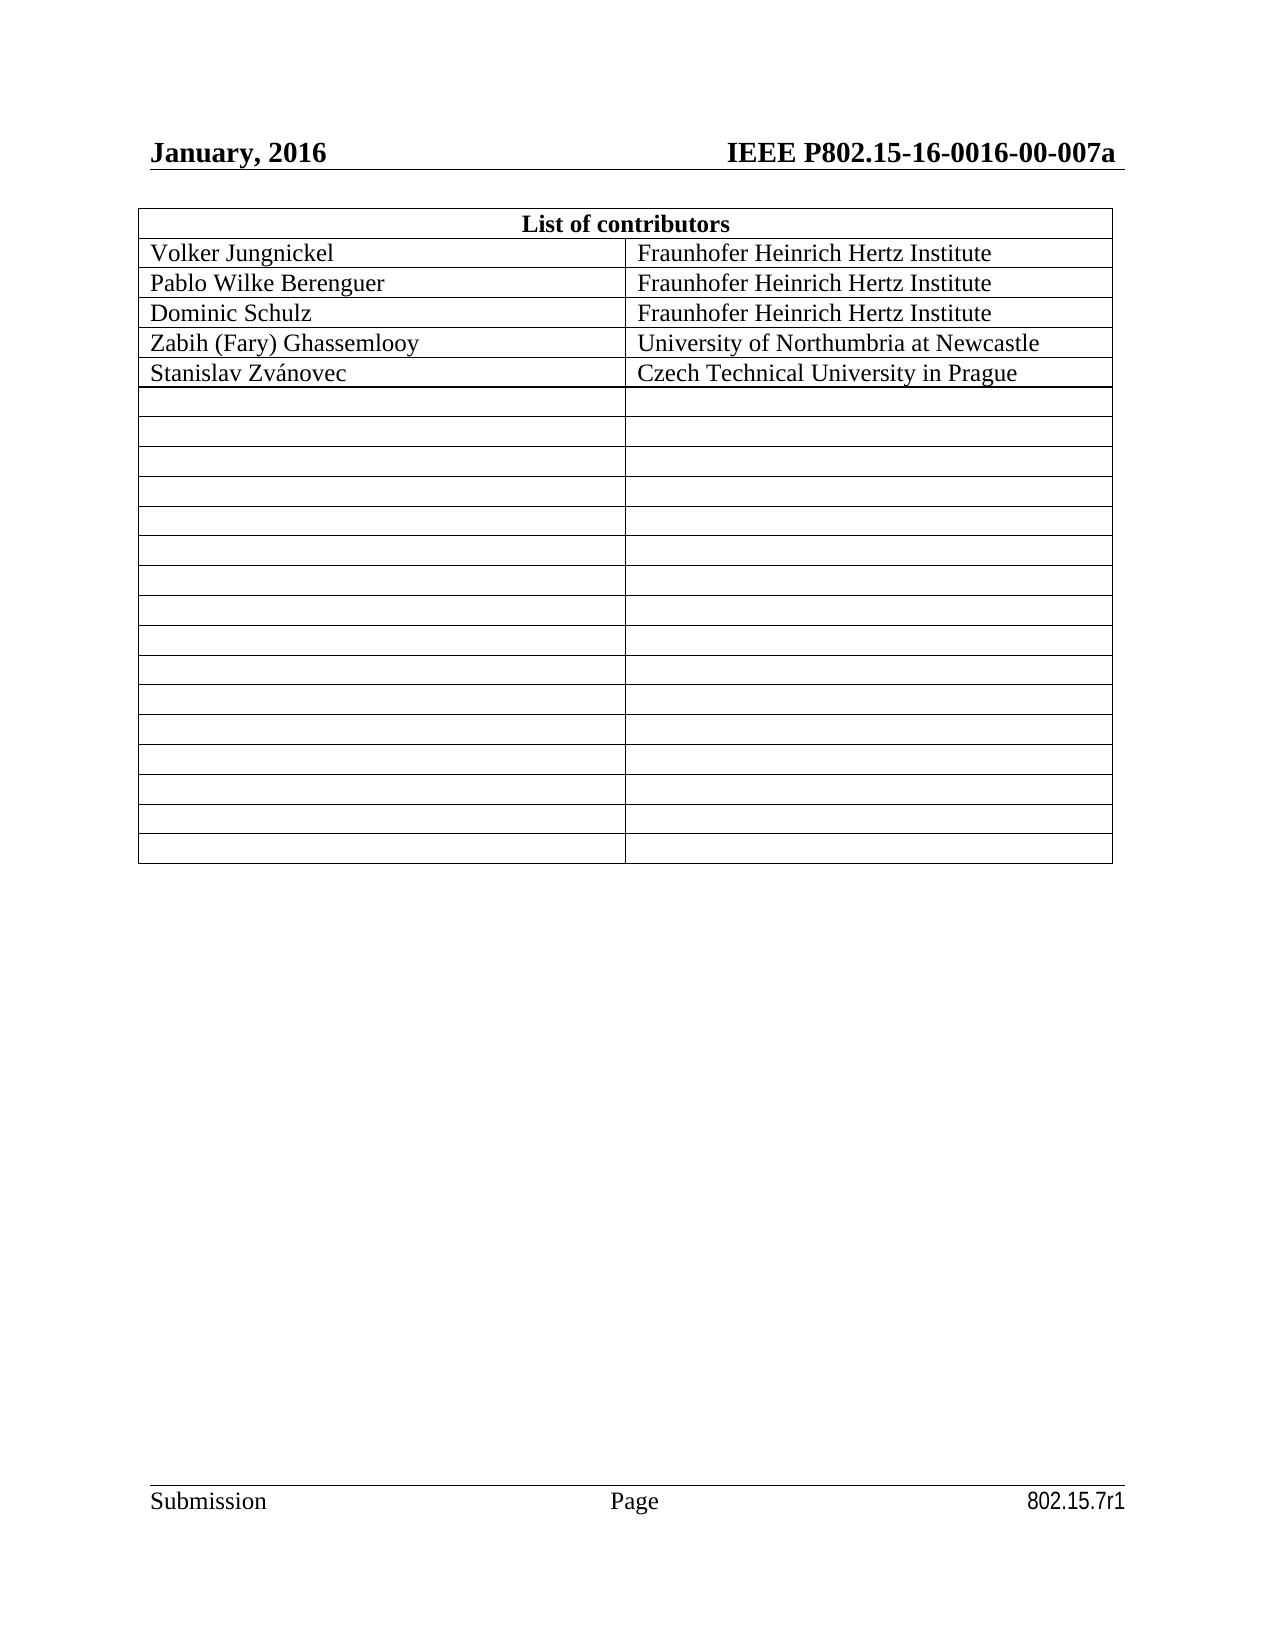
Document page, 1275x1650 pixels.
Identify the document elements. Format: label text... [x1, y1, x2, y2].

table_cell [139, 656, 625, 684]
table_cell Volker Jungnickel [139, 239, 625, 267]
table_cell [139, 596, 625, 625]
table_header List of contributors [139, 209, 1112, 237]
table_cell [139, 417, 625, 446]
table_cell [626, 745, 1112, 774]
table_cell [626, 596, 1112, 625]
table_cell [626, 536, 1112, 565]
table_cell [139, 507, 625, 535]
table_cell [139, 834, 625, 863]
table_cell [139, 388, 625, 416]
table_cell [626, 388, 1112, 416]
table_cell [626, 685, 1112, 714]
table_cell [626, 805, 1112, 833]
table_cell [139, 566, 625, 595]
table_cell Fraunhofer Heinrich Hertz Institute [626, 268, 1112, 297]
table_cell [626, 715, 1112, 744]
table_cell [626, 417, 1112, 446]
table_cell [139, 745, 625, 774]
table_cell [139, 775, 625, 803]
table_cell Zabih (Fary) Ghassemlooy [139, 328, 625, 357]
table_cell [139, 477, 625, 506]
table_cell [626, 447, 1112, 476]
table_cell [626, 834, 1112, 863]
table_cell [626, 477, 1112, 506]
table_cell [626, 656, 1112, 684]
table_cell Fraunhofer Heinrich Hertz Institute [626, 239, 1112, 267]
table_cell Dominic Schulz [139, 298, 625, 327]
table_cell [139, 626, 625, 654]
table_cell [626, 775, 1112, 803]
table_cell [626, 626, 1112, 654]
table_cell [139, 715, 625, 744]
table_cell [139, 536, 625, 565]
table_cell [139, 685, 625, 714]
table_cell [139, 447, 625, 476]
table_cell Pablo Wilke Berenguer [139, 268, 625, 297]
table_cell University of Northumbria at Newcastle [626, 328, 1112, 357]
table_cell [626, 507, 1112, 535]
table_cell Fraunhofer Heinrich Hertz Institute [626, 298, 1112, 327]
table_cell Stanislav Zvánovec [139, 358, 625, 386]
table_cell [139, 805, 625, 833]
table_cell [626, 566, 1112, 595]
table_cell Czech Technical University in Prague [626, 358, 1112, 386]
